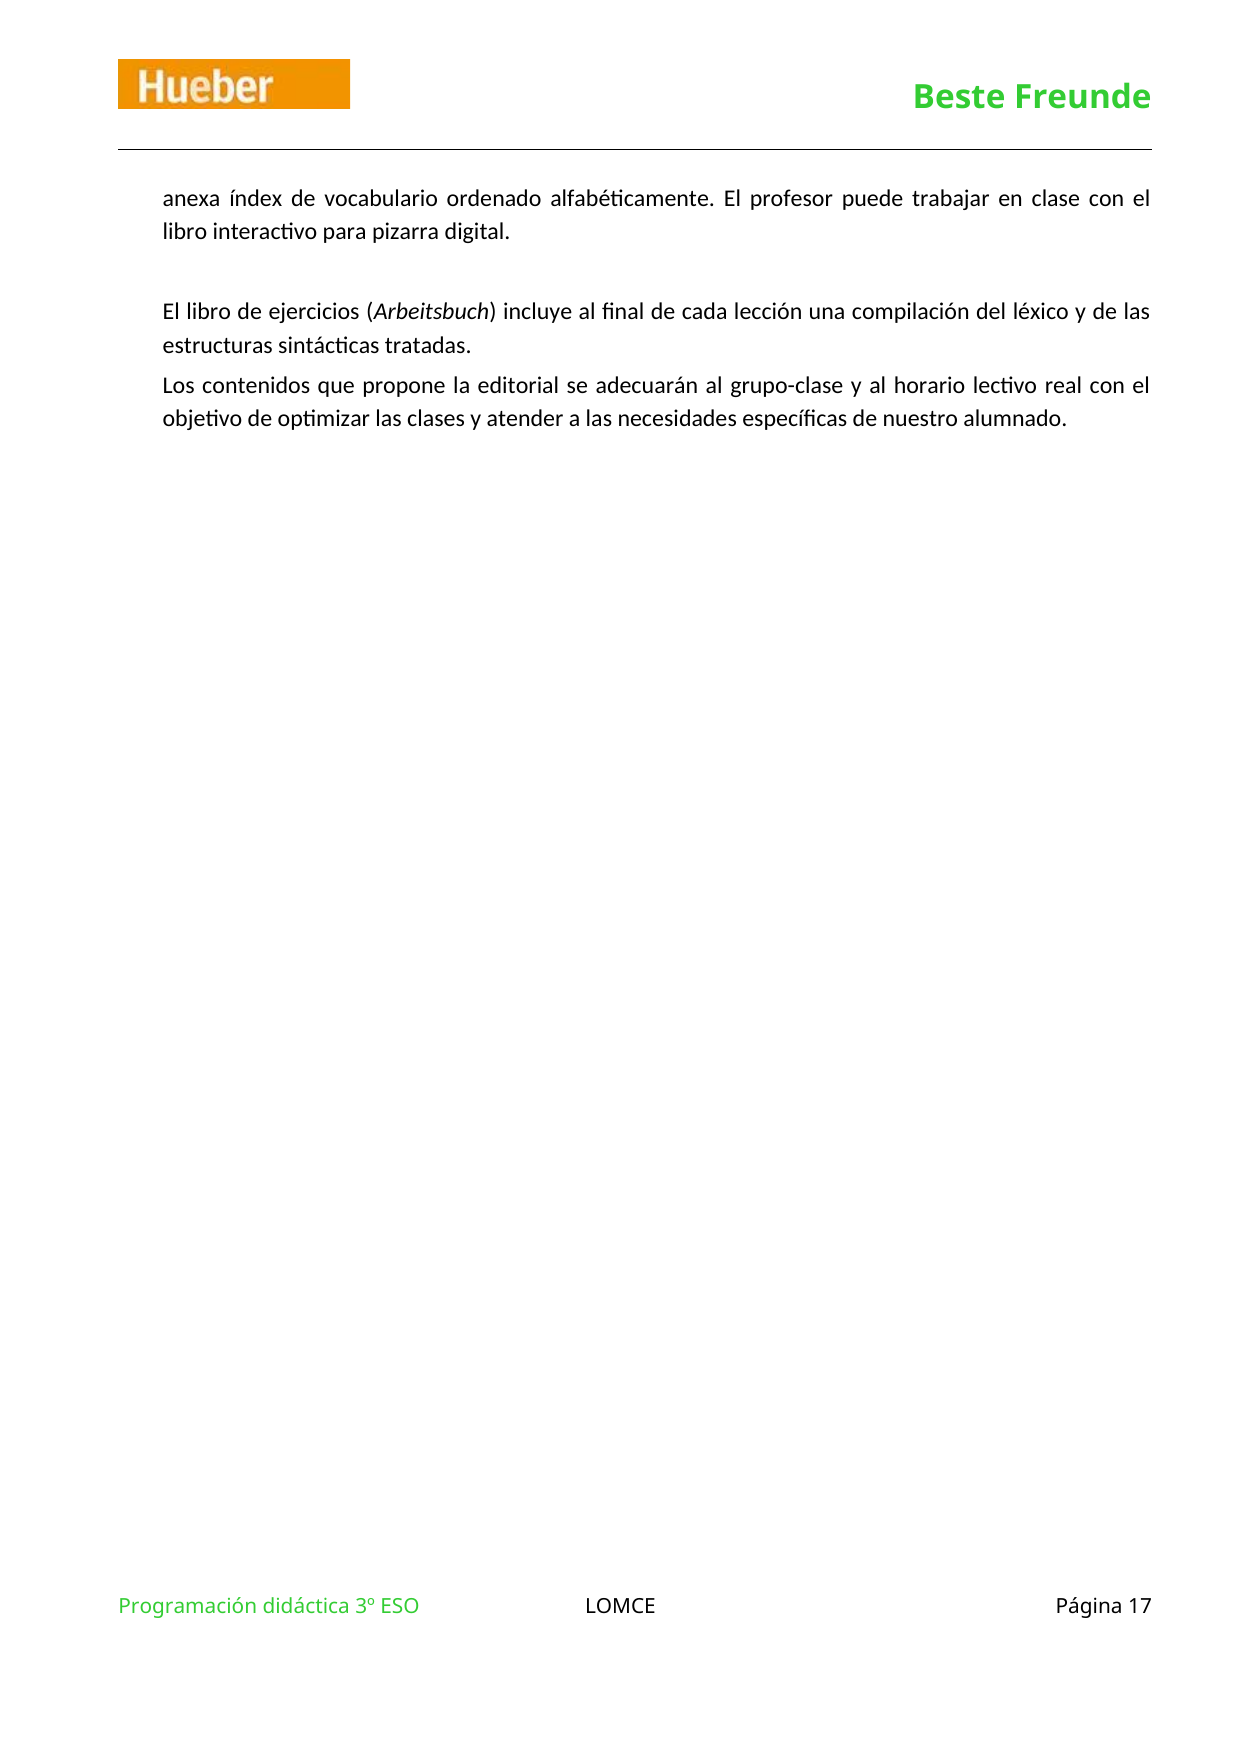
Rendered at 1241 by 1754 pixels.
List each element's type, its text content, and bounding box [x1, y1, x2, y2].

text El libro de ejercicios (Arbeitsbuch) incluye al final de cada lección una compilación del léxico y de las estructuras sintácticas tratadas. [162, 296, 1152, 359]
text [162, 183, 1152, 246]
text Los contenidos que propone la editorial se adecuarán al grupo-clase y al horario lectivo real con el objetivo de optimizar las clases y atender a las necesidades específicas de nuestro alumnado. [162, 370, 1152, 433]
picture [118, 59, 351, 109]
